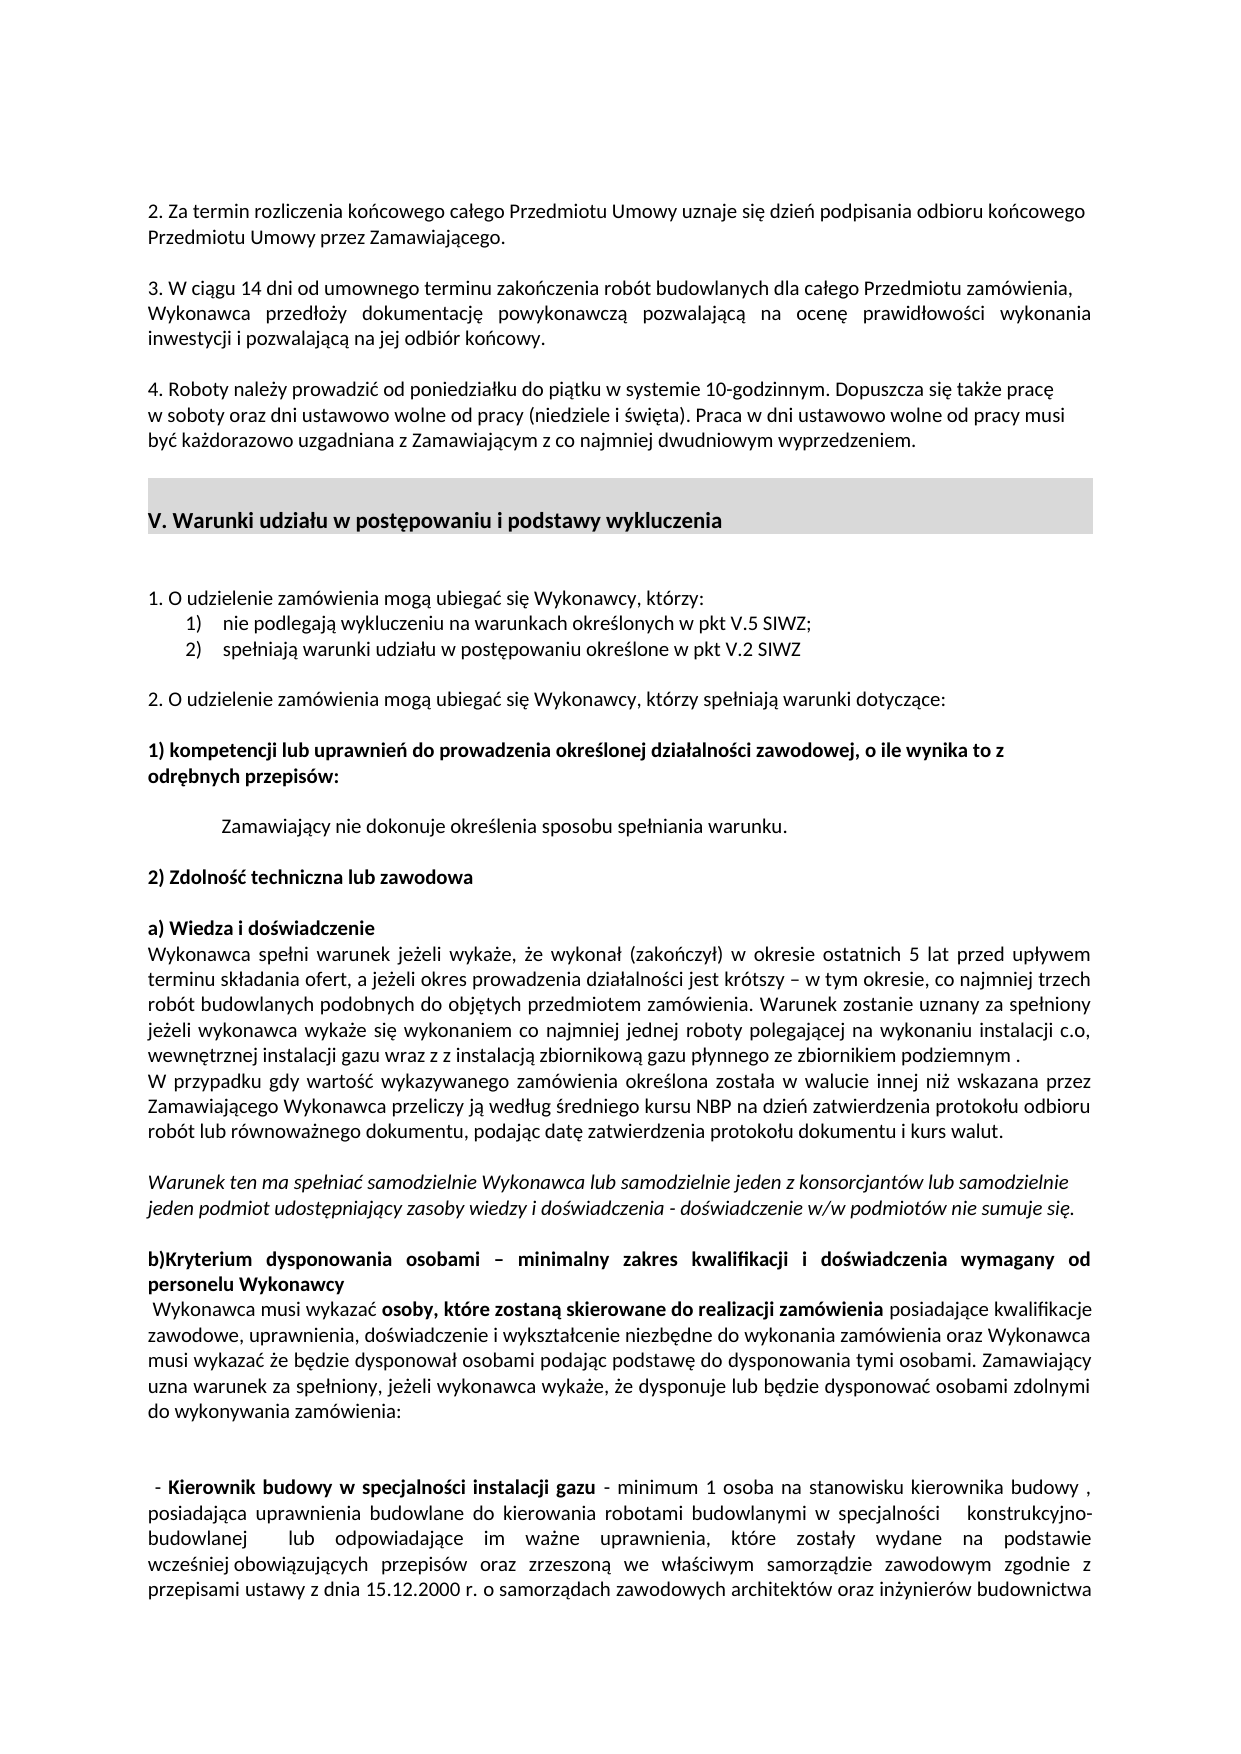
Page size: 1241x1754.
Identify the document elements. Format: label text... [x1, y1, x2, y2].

text Zamawiający nie dokonuje określenia sposobu spełniania warunku. [148, 814, 1093, 839]
text 2. Za termin rozliczenia końcowego całego Przedmiotu Umowy uznaje się dzień podpisania odbioru końcowego [148, 198, 1093, 224]
list nie podlegają wykluczeniu na warunkach określonych w pkt V.5 SIWZ; [185, 610, 1093, 636]
text 3. W ciągu 14 dni od umownego terminu zakończenia robót budowlanych dla całego Przedmiotu zamówienia, [148, 275, 1093, 300]
text w soboty oraz dni ustawowo wolne od pracy (niedziele i święta). Praca w dni ustawowo wolne od pracy musi być każdorazowo uzgadniana z Zamawiającym z co najmniej dwudniowym wyprzedzeniem. [148, 402, 1093, 453]
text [148, 1474, 1093, 1602]
text 4. Roboty należy prowadzić od poniedziałku do piątku w systemie 10-godzinnym. Dopuszcza się także pracę [148, 376, 1093, 402]
text b)Kryterium dysponowania osobami – minimalny zakres kwalifikacji i doświadczenia wymagany od personelu Wykonawcy [148, 1246, 1093, 1297]
text Wykonawca przedłoży dokumentację powykonawczą pozwalającą na ocenę prawidłowości wykonania inwestycji i pozwalającą na jej odbiór końcowy. [148, 300, 1093, 351]
text W przypadku gdy wartość wykazywanego zamówienia określona została w walucie innej niż wskazana przez Zamawiającego Wykonawca przeliczy ją według średniego kursu NBP na dzień zatwierdzenia protokołu odbioru robót lub równoważnego dokumentu, podając datę zatwierdzenia protokołu dokumentu i kurs walut. [148, 1068, 1093, 1144]
text a) Wiedza i doświadczenie [148, 915, 1093, 941]
text 1) kompetencji lub uprawnień do prowadzenia określonej działalności zawodowej, o ile wynika to z odrębnych przepisów: [148, 737, 1093, 788]
text Warunek ten ma spełniać samodzielnie Wykonawca lub samodzielnie jeden z konsorcjantów lub samodzielnie jeden podmiot udostępniający zasoby wiedzy i doświadczenia - doświadczenie w/w podmiotów nie sumuje się. [148, 1169, 1093, 1220]
text 1. O udzielenie zamówienia mogą ubiegać się Wykonawcy, którzy: [148, 585, 1093, 610]
list spełniają warunki udziału w postępowaniu określone w pkt V.2 SIWZ [185, 636, 1093, 661]
text 2. O udzielenie zamówienia mogą ubiegać się Wykonawcy, którzy spełniają warunki dotyczące: [148, 687, 1093, 712]
text V. Warunki udziału w postępowaniu i podstawy wykluczenia [148, 506, 1093, 534]
text Wykonawca musi wykazać osoby, które zostaną skierowane do realizacji zamówienia posiadające kwalifikacje zawodowe, uprawnienia, doświadczenie i wykształcenie niezbędne do wykonania zamówienia oraz Wykonawca musi wykazać że będzie dysponował osobami podając podstawę do dysponowania tymi osobami. Zamawiający uzna warunek za spełniony, jeżeli wykonawca wykaże, że dysponuje lub będzie dysponować osobami zdolnymi do wykonywania zamówienia: [148, 1297, 1093, 1424]
text Przedmiotu Umowy przez Zamawiającego. [148, 224, 1093, 249]
text 2) Zdolność techniczna lub zawodowa [148, 864, 1093, 890]
text Wykonawca spełni warunek jeżeli wykaże, że wykonał (zakończył) w okresie ostatnich 5 lat przed upływem terminu składania ofert, a jeżeli okres prowadzenia działalności jest krótszy – w tym okresie, co najmniej trzech robót budowlanych podobnych do objętych przedmiotem zamówienia. Warunek zostanie uznany za spełniony jeżeli wykonawca wykaże się wykonaniem co najmniej jednej roboty polegającej na wykonaniu instalacji c.o, wewnętrznej instalacji gazu wraz z z instalacją zbiornikową gazu płynnego ze zbiornikiem podziemnym . [148, 941, 1093, 1068]
